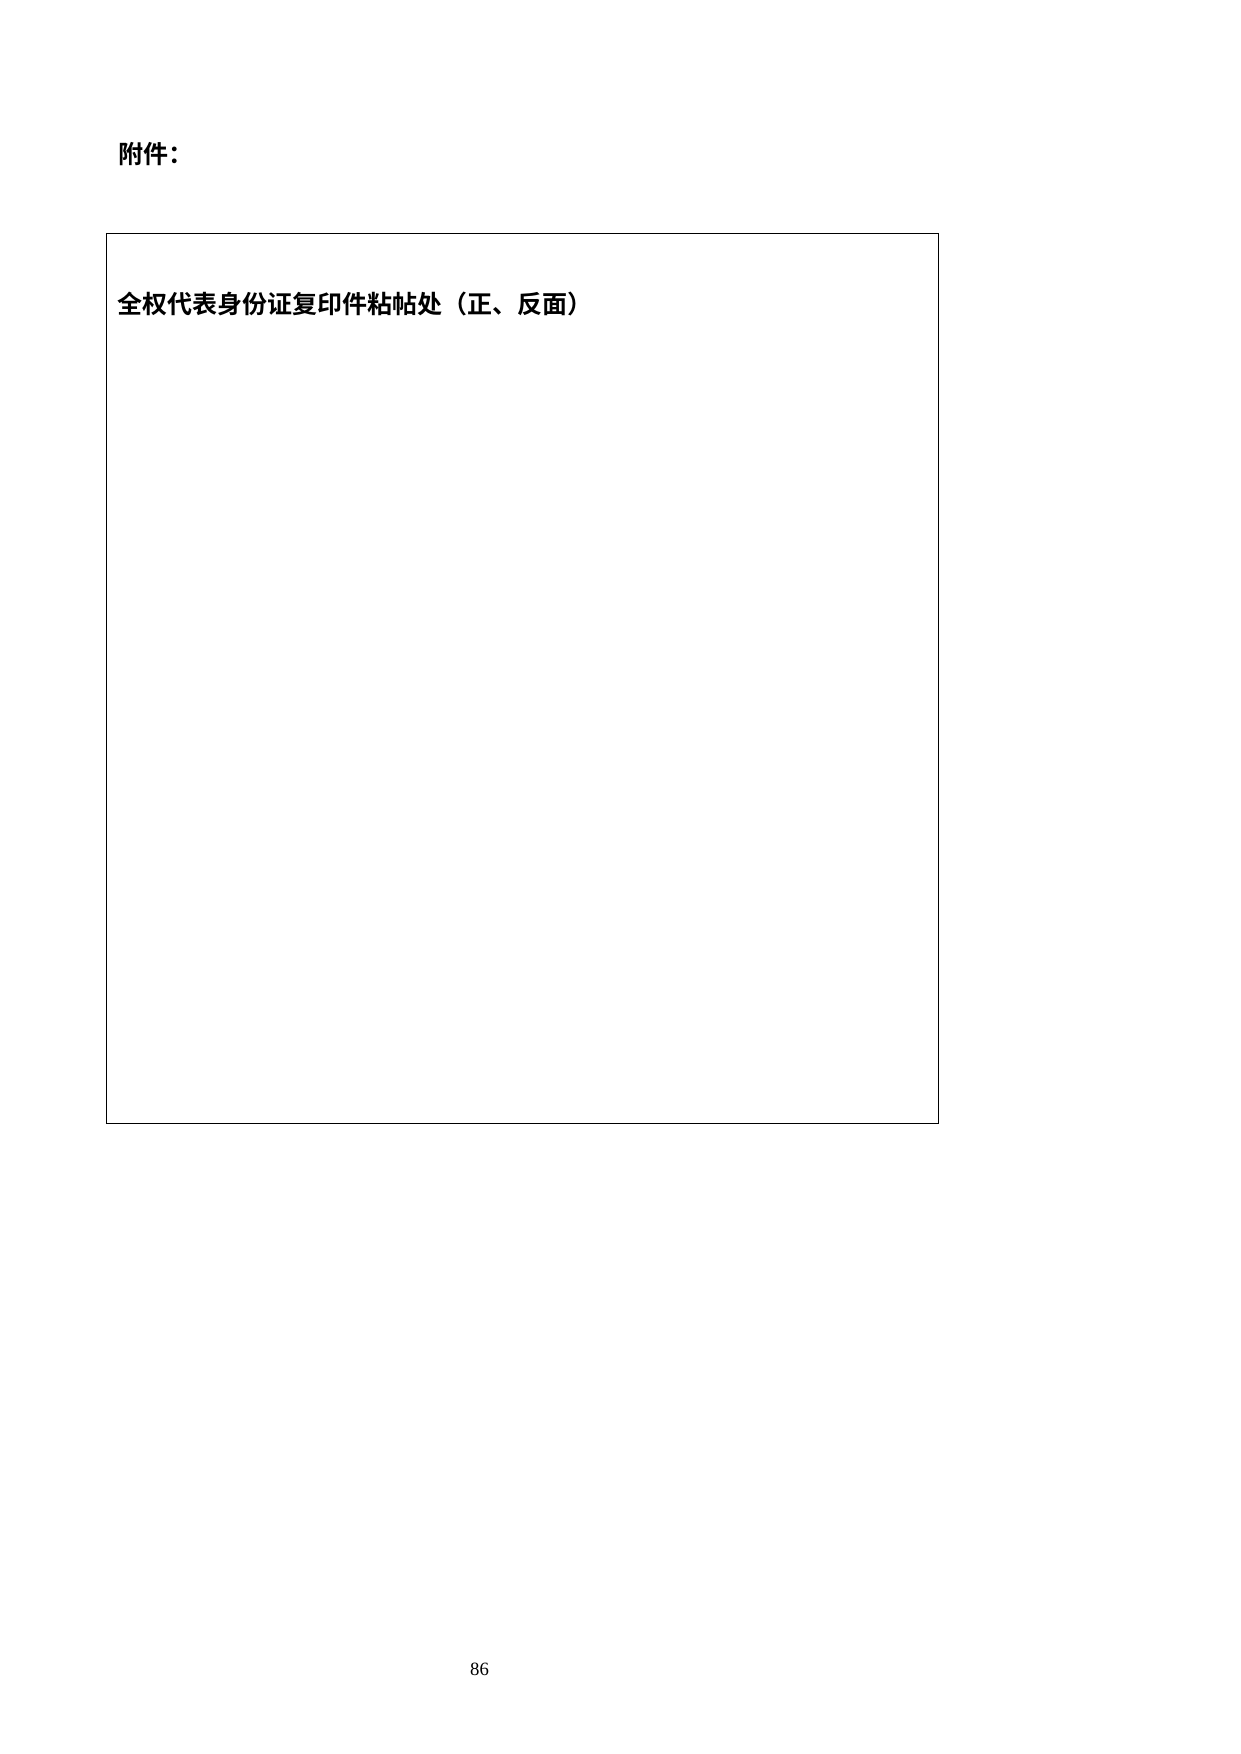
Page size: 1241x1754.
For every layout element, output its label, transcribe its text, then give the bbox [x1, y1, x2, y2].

table_header 全权代表身份证复印件粘帖处（正、反面） [107, 234, 938, 1122]
text 附件： [118, 118, 1122, 187]
text 四、商务条款偏离表 [118, 268, 1122, 1151]
